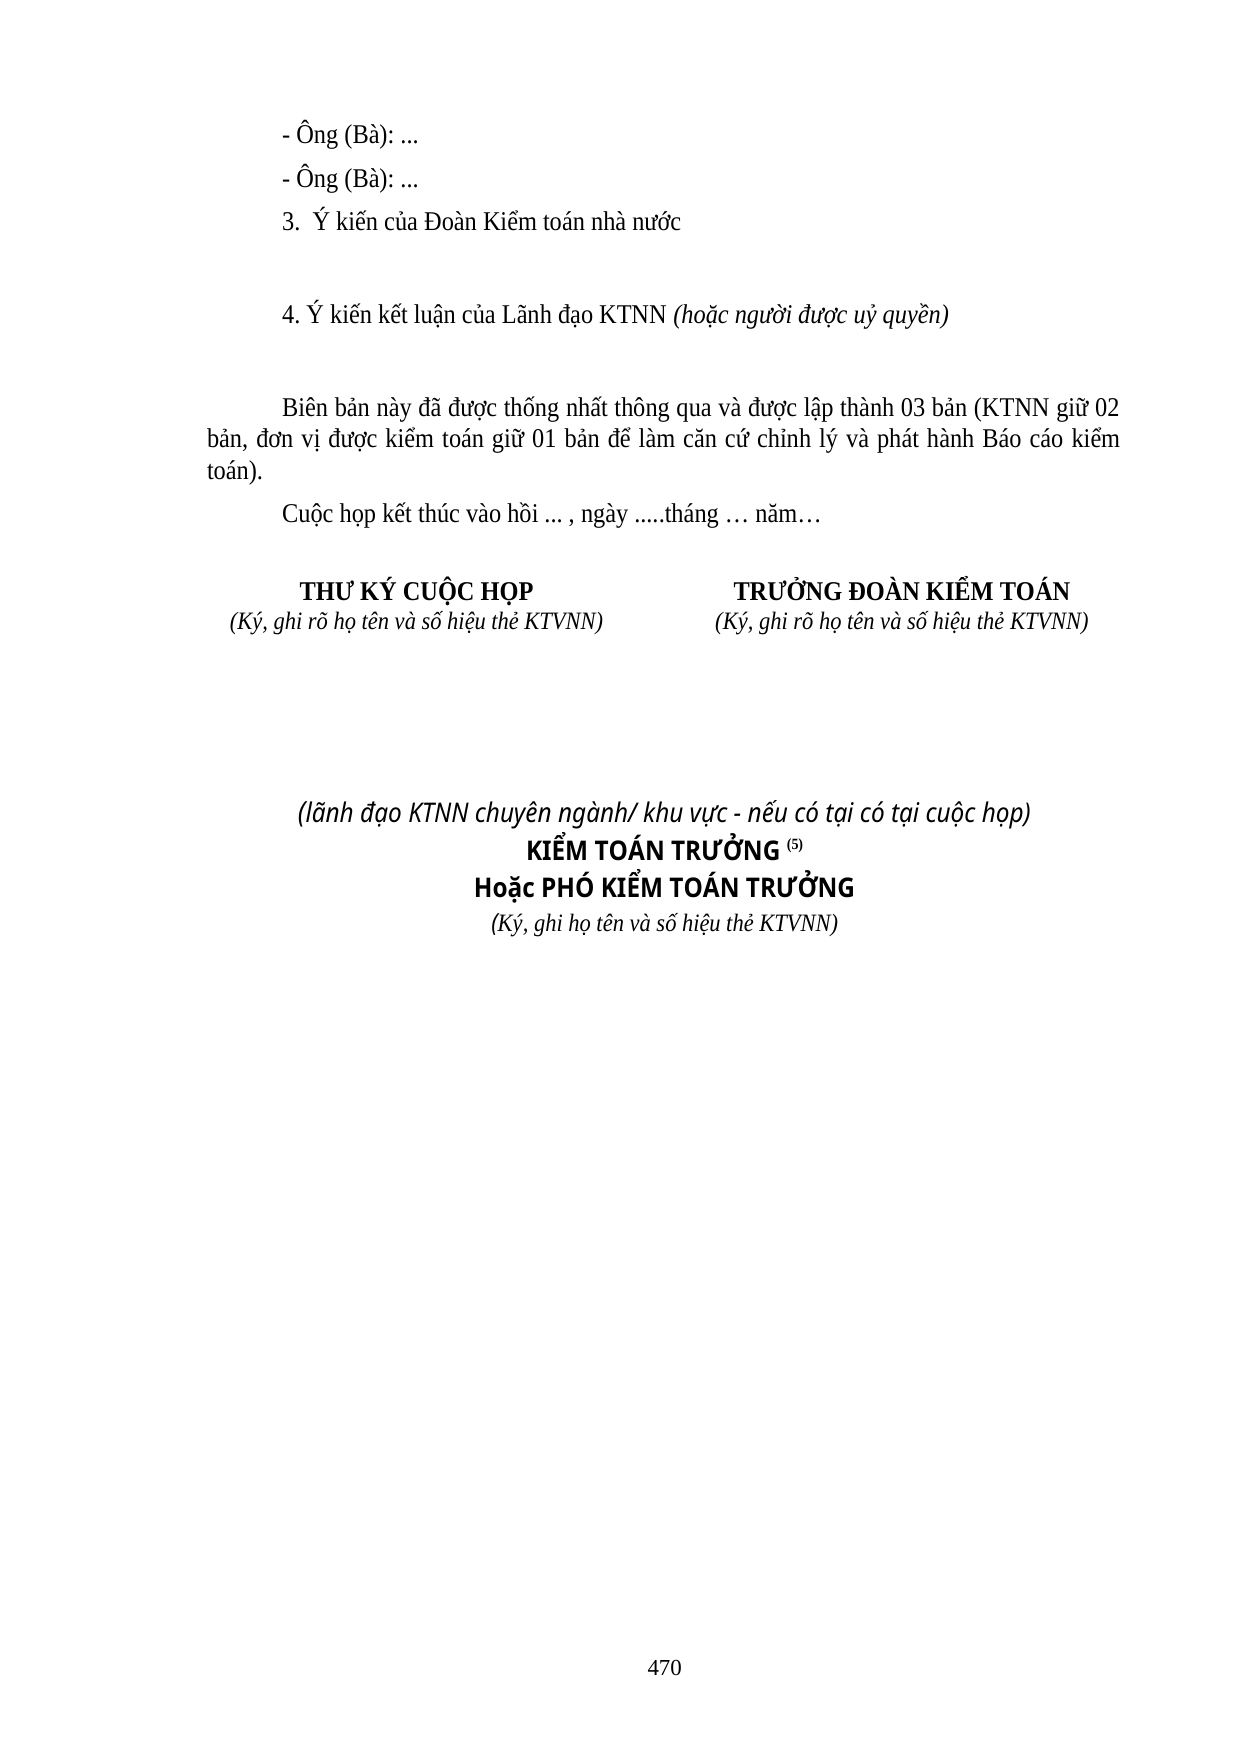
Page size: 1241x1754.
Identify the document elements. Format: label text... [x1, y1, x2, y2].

table_header (lãnh đạo KTNN chuyên ngành/ khu vực - nếu có tại có tại cuộc họp) KIỂM TOÁN TRƯỞNG (5) Hoặc PHÓ KIỂM TOÁN TRƯỞNG (Ký, ghi họ tên và số hiệu thẻ KTVNN) [168, 575, 1161, 970]
text 4. Ý kiến kết luận của Lãnh đạo KTNN (hoặc người được uỷ quyền) [207, 298, 1122, 329]
text - Ông (Bà): ... [207, 118, 1122, 149]
text 3. Ý kiến của Đoàn Kiểm toán nhà nước [207, 205, 1122, 237]
text Biên bản này đã được thống nhất thông qua và được lập thành 03 bản (KTNN giữ 02 bản, đơn vị được kiểm toán giữ 01 bản để làm căn cứ chỉnh lý và phát hành Báo cáo kiểm toán). [207, 391, 1122, 485]
text - Ông (Bà): ... [207, 162, 1122, 193]
text Cuộc họp kết thúc vào hồi ... , ngày .....tháng … năm… [207, 497, 1122, 528]
